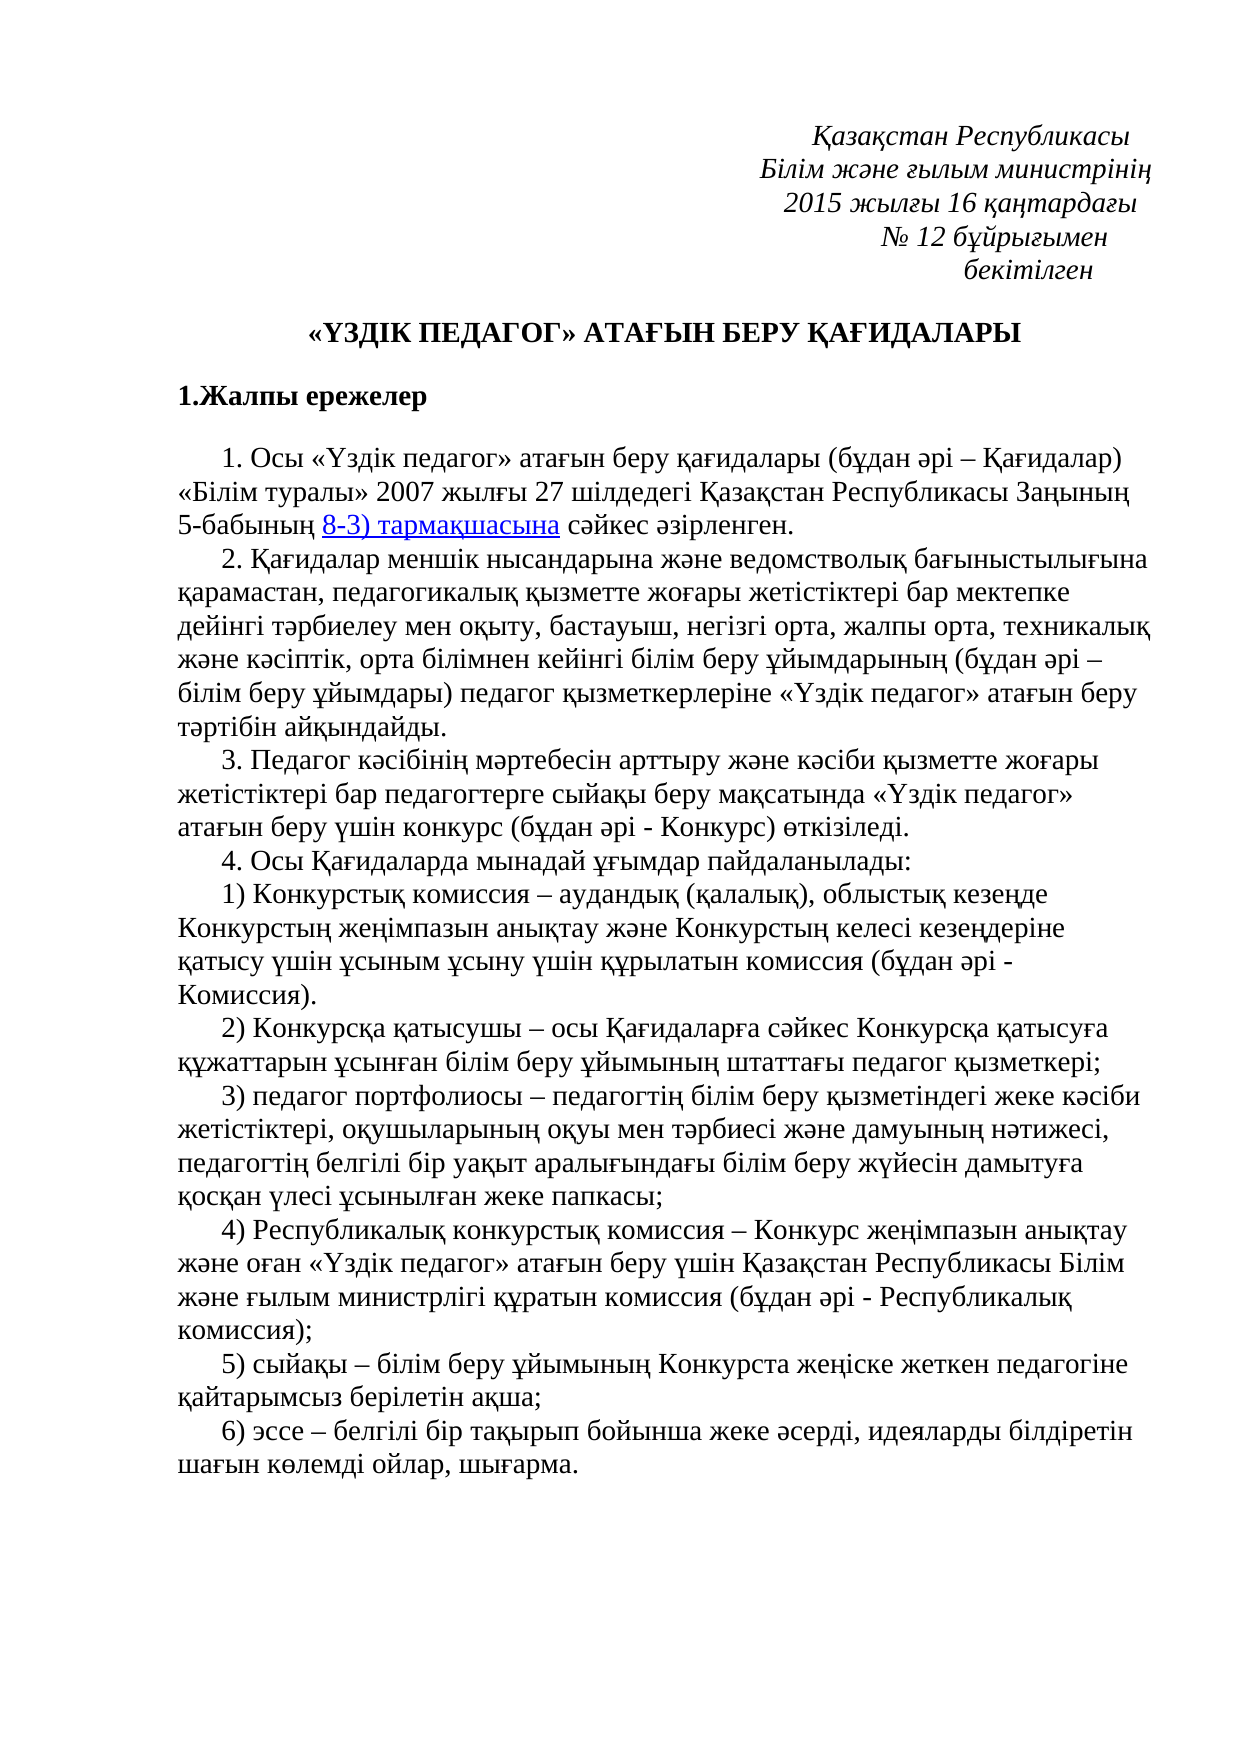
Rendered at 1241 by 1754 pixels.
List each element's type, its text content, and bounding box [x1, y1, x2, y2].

text 1.Жалпы ережелер [177, 378, 1152, 411]
text «ҮЗДІК ПЕДАГОГ» АТАҒЫН БЕРУ ҚАҒИДАЛАРЫ [177, 315, 1152, 348]
text 1. Осы «Үздік педагог» атағын беру қағидалары (бұдан әрі – Қағидалар) «Білім туралы» 2007 жылғы 27 шілдедегі Қазақстан Республикасы Заңының 5-бабының 8-3) тармақшасына сәйкес әзірленген. 2. Қағидалар меншік нысандарына және ведомстволық бағыныстылығына қарамастан, педагогикалық қызметте жоғары жетістіктері бар мектепке дейінгі тәрбиелеу мен оқыту, бастауыш, негізгі орта, жалпы орта, техникалық және кәсіптік, орта білімнен кейінгі білім беру ұйымдарының (бұдан әрі – білім беру ұйымдары) педагог қызметкерлеріне «Үздік педагог» атағын беру тәртібін айқындайды. 3. Педагог кәсібінің мәртебесін арттыру және кәсіби қызметте жоғары жетістіктері бар педагогтерге сыйақы беру мақсатында «Үздік педагог» атағын беру үшін конкурс (бұдан әрі - Конкурс) өткізіледі. 4. Осы Қағидаларда мынадай ұғымдар пайдаланылады: 1) Конкурстық комиссия – аудандық (қалалық), облыстық кезеңде Конкурстың жеңімпазын анықтау және Конкурстың келесі кезеңдеріне қатысу үшін ұсыным ұсыну үшін құрылатын комиссия (бұдан әрі - Комиссия). 2) Конкурсқа қатысушы – осы Қағидаларға сәйкес Конкурсқа қатысуға құжаттарын ұсынған білім беру ұйымының штаттағы педагог қызметкері; 3) педагог портфолиосы – педагогтің білім беру қызметіндегі жеке кәсіби жетістіктері, оқушыларының оқуы мен тәрбиесі және дамуының нәтижесі, педагогтің белгілі бір уақыт аралығындағы білім беру жүйесін дамытуға қосқан үлесі ұсынылған жеке папкасы; 4) Республикалық конкурстық комиссия – Конкурс жеңімпазын анықтау және оған «Үздік педагог» атағын беру үшін Қазақстан Республикасы Білім және ғылым министрлігі құратын комиссия (бұдан әрі - Республикалық комиссия); 5) сыйақы – білім беру ұйымының Конкурста жеңіске жеткен педагогіне қайтарымсыз берілетін ақша; 6) эссе – белгілі бір тақырып бойынша жеке әсерді, идеяларды білдіретін шағын көлемді ойлар, шығарма. [177, 440, 1152, 1480]
text Қазақстан Республикасы Білім және ғылым министрінің 2015 жылғы 16 қаңтардағы № 12 бұйрығымен бекiтiлген [177, 118, 1152, 286]
